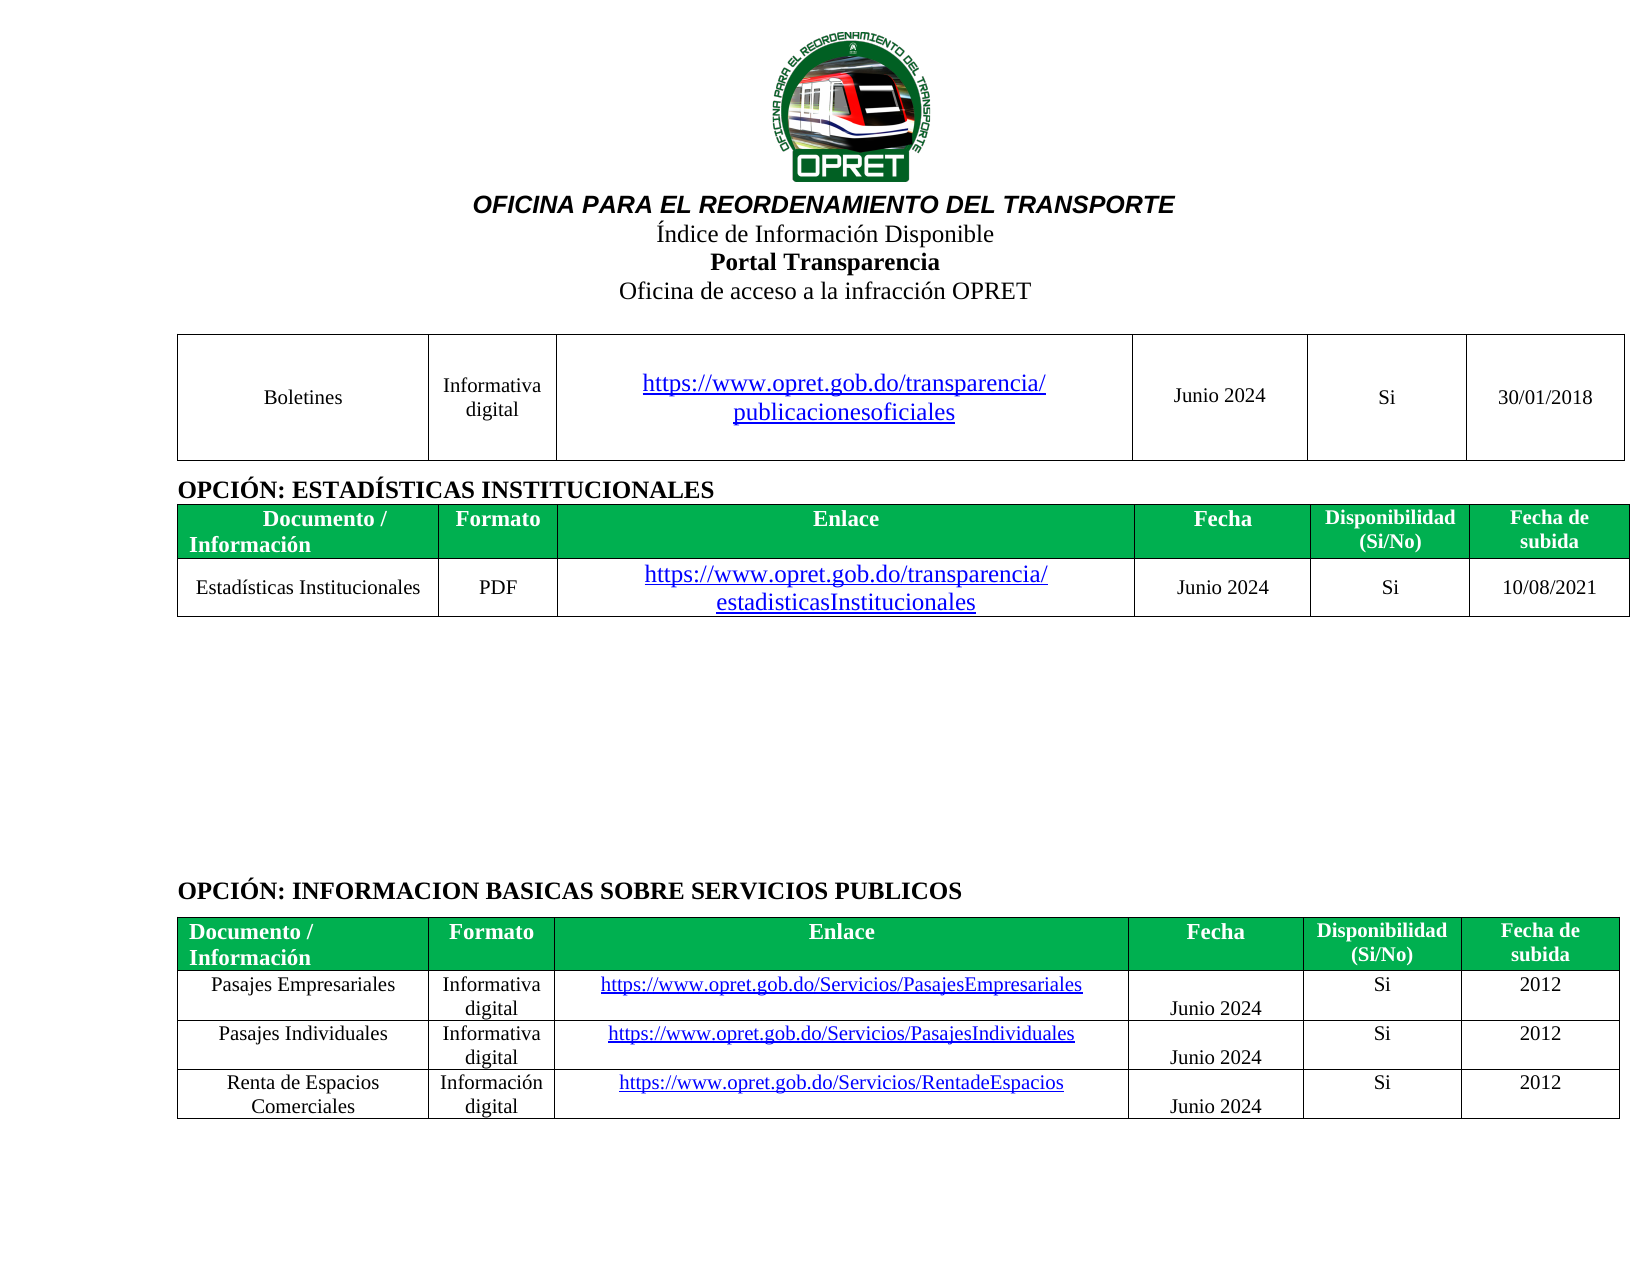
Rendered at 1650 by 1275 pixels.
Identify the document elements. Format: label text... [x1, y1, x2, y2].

table_cell Boletines [178, 335, 428, 460]
table_cell 10/08/2021 [1470, 559, 1629, 616]
table_cell https://www.opret.gob.do/transparencia/publicacionesoficiales [557, 335, 1132, 460]
table_cell Informativa digital [429, 971, 554, 1019]
table_cell Junio 2024 [1135, 559, 1310, 616]
table_header Fecha de subida [1462, 918, 1619, 970]
table_cell https://www.opret.gob.do/Servicios/RentadeEspacios [555, 1070, 1128, 1118]
table_cell https://www.opret.gob.do/Servicios/PasajesEmpresariales [555, 971, 1128, 1019]
table_cell Si [1304, 1070, 1461, 1118]
table_header Formato [429, 918, 554, 970]
table_header Fecha [1129, 918, 1303, 970]
table_header Fecha de subida [1470, 505, 1629, 558]
table_cell Si [1308, 335, 1466, 460]
table_header Documento / Información [178, 918, 428, 970]
table_cell Junio 2024 [1133, 335, 1307, 460]
picture [772, 32, 930, 182]
table_cell Junio 2024 [1129, 1021, 1303, 1069]
table_cell 30/01/2018 [1467, 335, 1624, 460]
table_cell Si [1311, 559, 1469, 616]
table_cell Pasajes Empresariales [178, 971, 428, 1019]
text OPCIÓN: INFORMACION BASICAS SOBRE SERVICIOS PUBLICOS [177, 876, 1473, 905]
table_cell Información digital [429, 1070, 554, 1118]
table_header Documento / Información [178, 505, 438, 558]
table_header Enlace [558, 505, 1134, 558]
table_cell 2012 [1462, 1070, 1619, 1118]
table_header Disponibilidad (Si/No) [1311, 505, 1469, 558]
table_cell Informativa digital [429, 335, 556, 460]
table_cell Pasajes Individuales [178, 1021, 428, 1069]
table_cell Renta de Espacios Comerciales [178, 1070, 428, 1118]
table_cell https://www.opret.gob.do/Servicios/PasajesIndividuales [555, 1021, 1128, 1069]
table_cell Estadísticas Institucionales [178, 559, 438, 616]
table_cell Si [1304, 971, 1461, 1019]
table_cell Informativa digital [429, 1021, 554, 1069]
table_cell 2012 [1462, 1021, 1619, 1069]
table_cell Junio 2024 [1129, 1070, 1303, 1118]
table_header Enlace [555, 918, 1128, 970]
table_cell 2012 [1462, 971, 1619, 1019]
table_cell PDF [439, 559, 557, 616]
table_cell Junio 2024 [1129, 971, 1303, 1019]
table_header Disponibilidad (Si/No) [1304, 918, 1461, 970]
table_cell Si [1304, 1021, 1461, 1069]
table_cell https://www.opret.gob.do/transparencia/estadisticasInstitucionales [558, 559, 1134, 616]
table_header Fecha [1135, 505, 1310, 558]
text OPCIÓN: ESTADÍSTICAS INSTITUCIONALES [177, 475, 1473, 504]
table_header Formato [439, 505, 557, 558]
